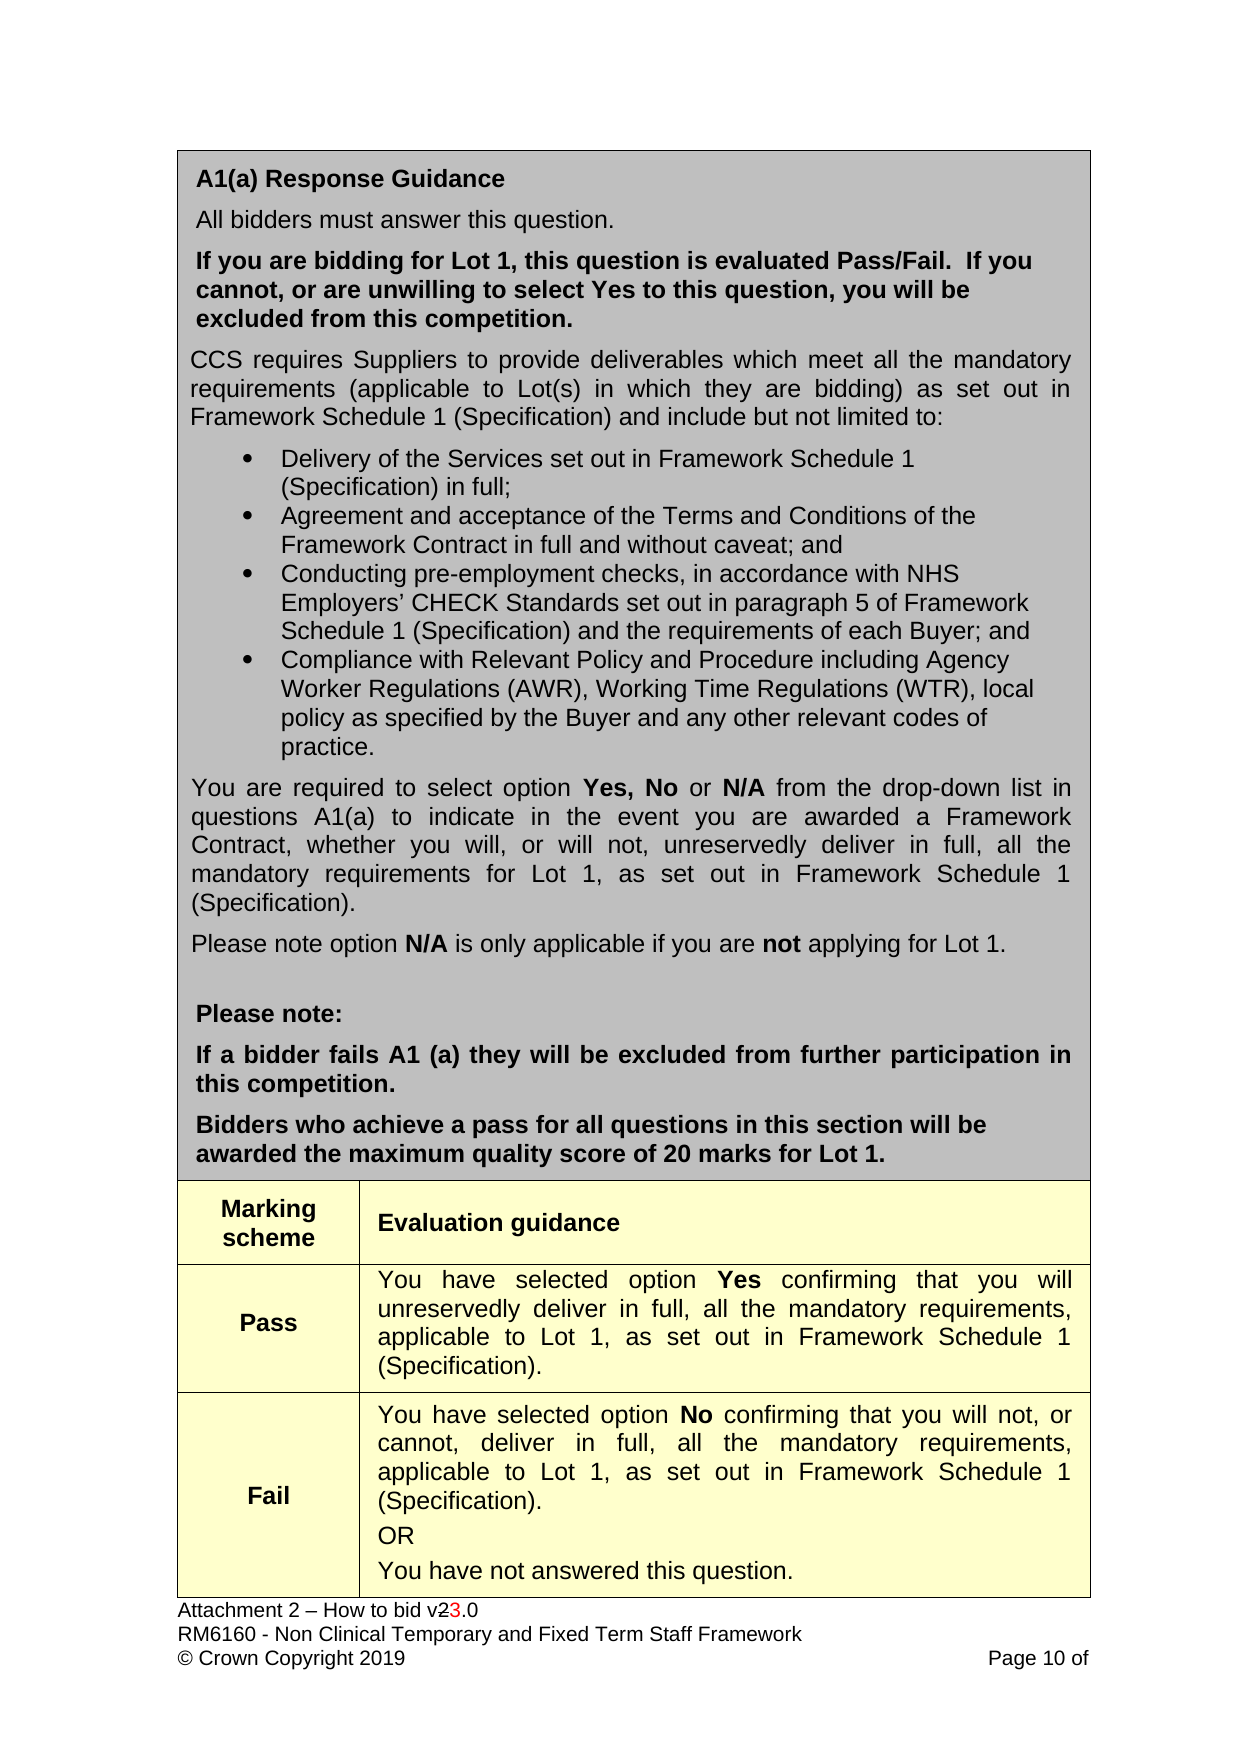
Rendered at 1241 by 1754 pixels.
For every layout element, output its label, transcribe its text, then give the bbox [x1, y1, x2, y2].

table_cell A1(a) Response Guidance All bidders must answer this question. If you are bidding for Lot 1, this question is evaluated Pass/Fail. If you cannot, or are unwilling to select Yes to this question, you will be excluded from this competition. CCS requires Suppliers to provide deliverables which meet all the mandatory requirements (applicable to Lot(s) in which they are bidding) as set out in Framework Schedule 1 (Specification) and include but not limited to: Delivery of the Services set out in Framework Schedule 1 (Specification) in full; Agreement and acceptance of the Terms and Conditions of the Framework Contract in full and without caveat; and Conducting pre-employment checks, in accordance with NHS Employers’ CHECK Standards set out in paragraph 5 of Framework Schedule 1 (Specification) and the requirements of each Buyer; and Compliance with Relevant Policy and Procedure including Agency Worker Regulations (AWR), Working Time Regulations (WTR), local policy as specified by the Buyer and any other relevant codes of practice. You are required to select option Yes, No or N/A from the drop-down list in questions A1(a) to indicate in the event you are awarded a Framework Contract, whether you will, or will not, unreservedly deliver in full, all the mandatory requirements for Lot 1, as set out in Framework Schedule 1 (Specification). Please note option N/A is only applicable if you are not applying for Lot 1. Please note: If a bidder fails A1 (a) they will be excluded from further participation in this competition. Bidders who achieve a pass for all questions in this section will be awarded the maximum quality score of 20 marks for Lot 1. [178, 151, 1090, 1180]
table_cell Marking scheme [178, 1181, 359, 1264]
table_cell Evaluation guidance [360, 1181, 1090, 1264]
table_cell Pass [178, 1265, 359, 1392]
table_cell Fail [178, 1393, 359, 1597]
table_cell You have selected option No confirming that you will not, or cannot, deliver in full, all the mandatory requirements, applicable to Lot 1, as set out in Framework Schedule 1 (Specification). OR You have not answered this question. [360, 1393, 1090, 1597]
table_cell You have selected option Yes confirming that you will unreservedly deliver in full, all the mandatory requirements, applicable to Lot 1, as set out in Framework Schedule 1 (Specification). [360, 1265, 1090, 1392]
